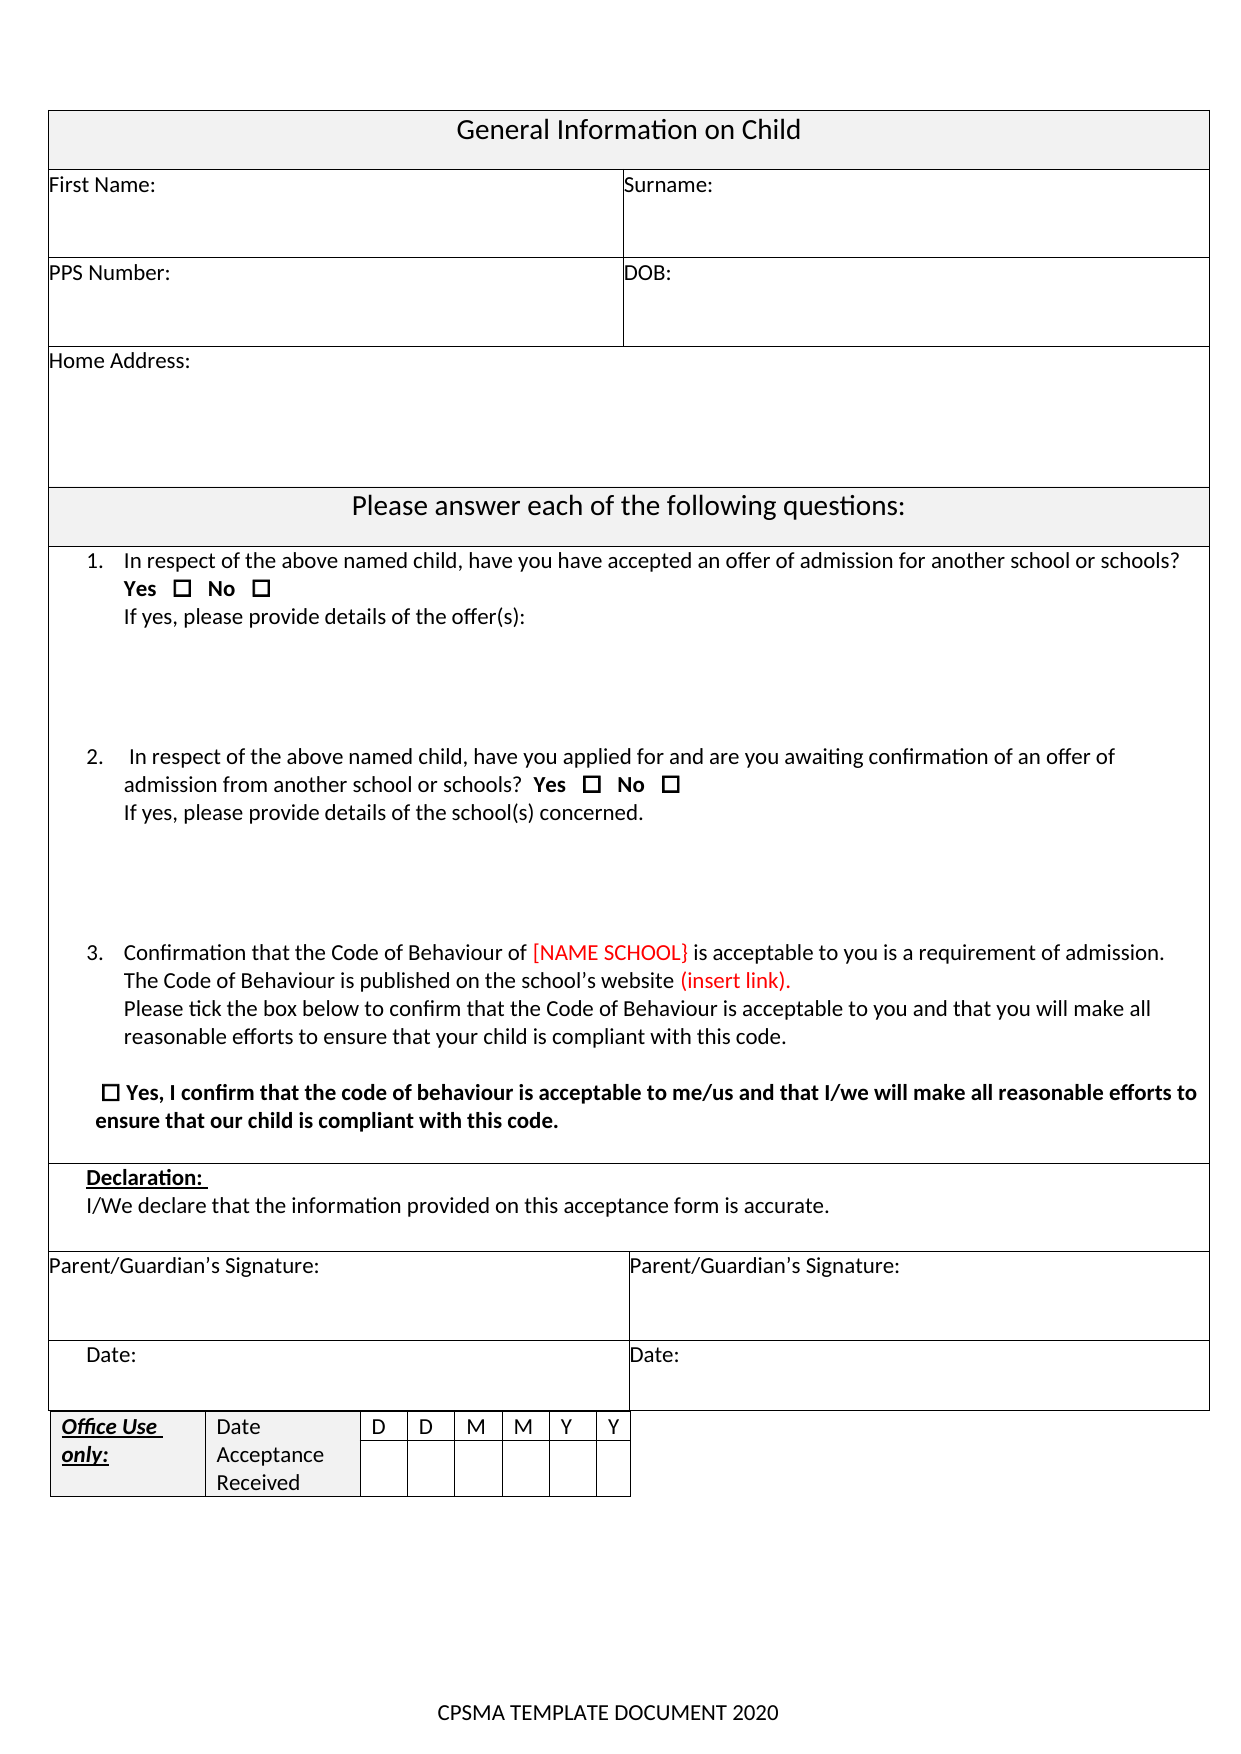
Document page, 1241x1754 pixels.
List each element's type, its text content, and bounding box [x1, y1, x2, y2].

table_header Y [550, 1412, 596, 1440]
table_header Date Acceptance Received [206, 1412, 360, 1496]
table_cell [503, 1441, 549, 1496]
table_cell Declaration: I/We declare that the information provided on this acceptance form is accurate. [49, 1164, 1209, 1251]
table_cell Parent/Guardian’s Signature: [630, 1252, 1209, 1339]
table_cell In respect of the above named child, have you have accepted an offer of admission for another school or schools? Yes No If yes, please provide details of the offer(s): In respect of the above named child, have you applied for and are you awaiting confirmation of an offer of admission from another school or schools? Yes No If yes, please provide details of the school(s) concerned. Confirmation that the Code of Behaviour of [NAME SCHOOL} is acceptable to you is a requirement of admission. The Code of Behaviour is published on the school’s website (insert link). Please tick the box below to confirm that the Code of Behaviour is acceptable to you and that you will make all reasonable efforts to ensure that your child is compliant with this code. Yes, I confirm that the code of behaviour is acceptable to me/us and that I/we will make all reasonable efforts to ensure that our child is compliant with this code. [49, 547, 1209, 1162]
table_cell [361, 1441, 407, 1496]
table_header M [503, 1412, 549, 1440]
table_cell Please answer each of the following questions: [49, 488, 1209, 546]
table_cell Surname: [624, 170, 1209, 257]
table_cell [550, 1441, 596, 1496]
table_cell First Name: [49, 170, 623, 257]
table_cell Date: [49, 1341, 629, 1410]
table_header D [361, 1412, 407, 1440]
table_cell [455, 1441, 502, 1496]
table_cell [597, 1441, 630, 1496]
table_cell DOB: [624, 258, 1209, 346]
table_cell General Information on Child [49, 111, 1209, 169]
table_cell [408, 1441, 454, 1496]
table_cell PPS Number: [49, 258, 623, 346]
table_cell Parent/Guardian’s Signature: [49, 1252, 629, 1339]
table_cell Home Address: [49, 347, 1209, 486]
table_header Y [597, 1412, 630, 1440]
table_header M [455, 1412, 502, 1440]
table_header D [408, 1412, 454, 1440]
table_cell Date: [630, 1341, 1209, 1410]
table_header Office Use only: [51, 1412, 205, 1496]
